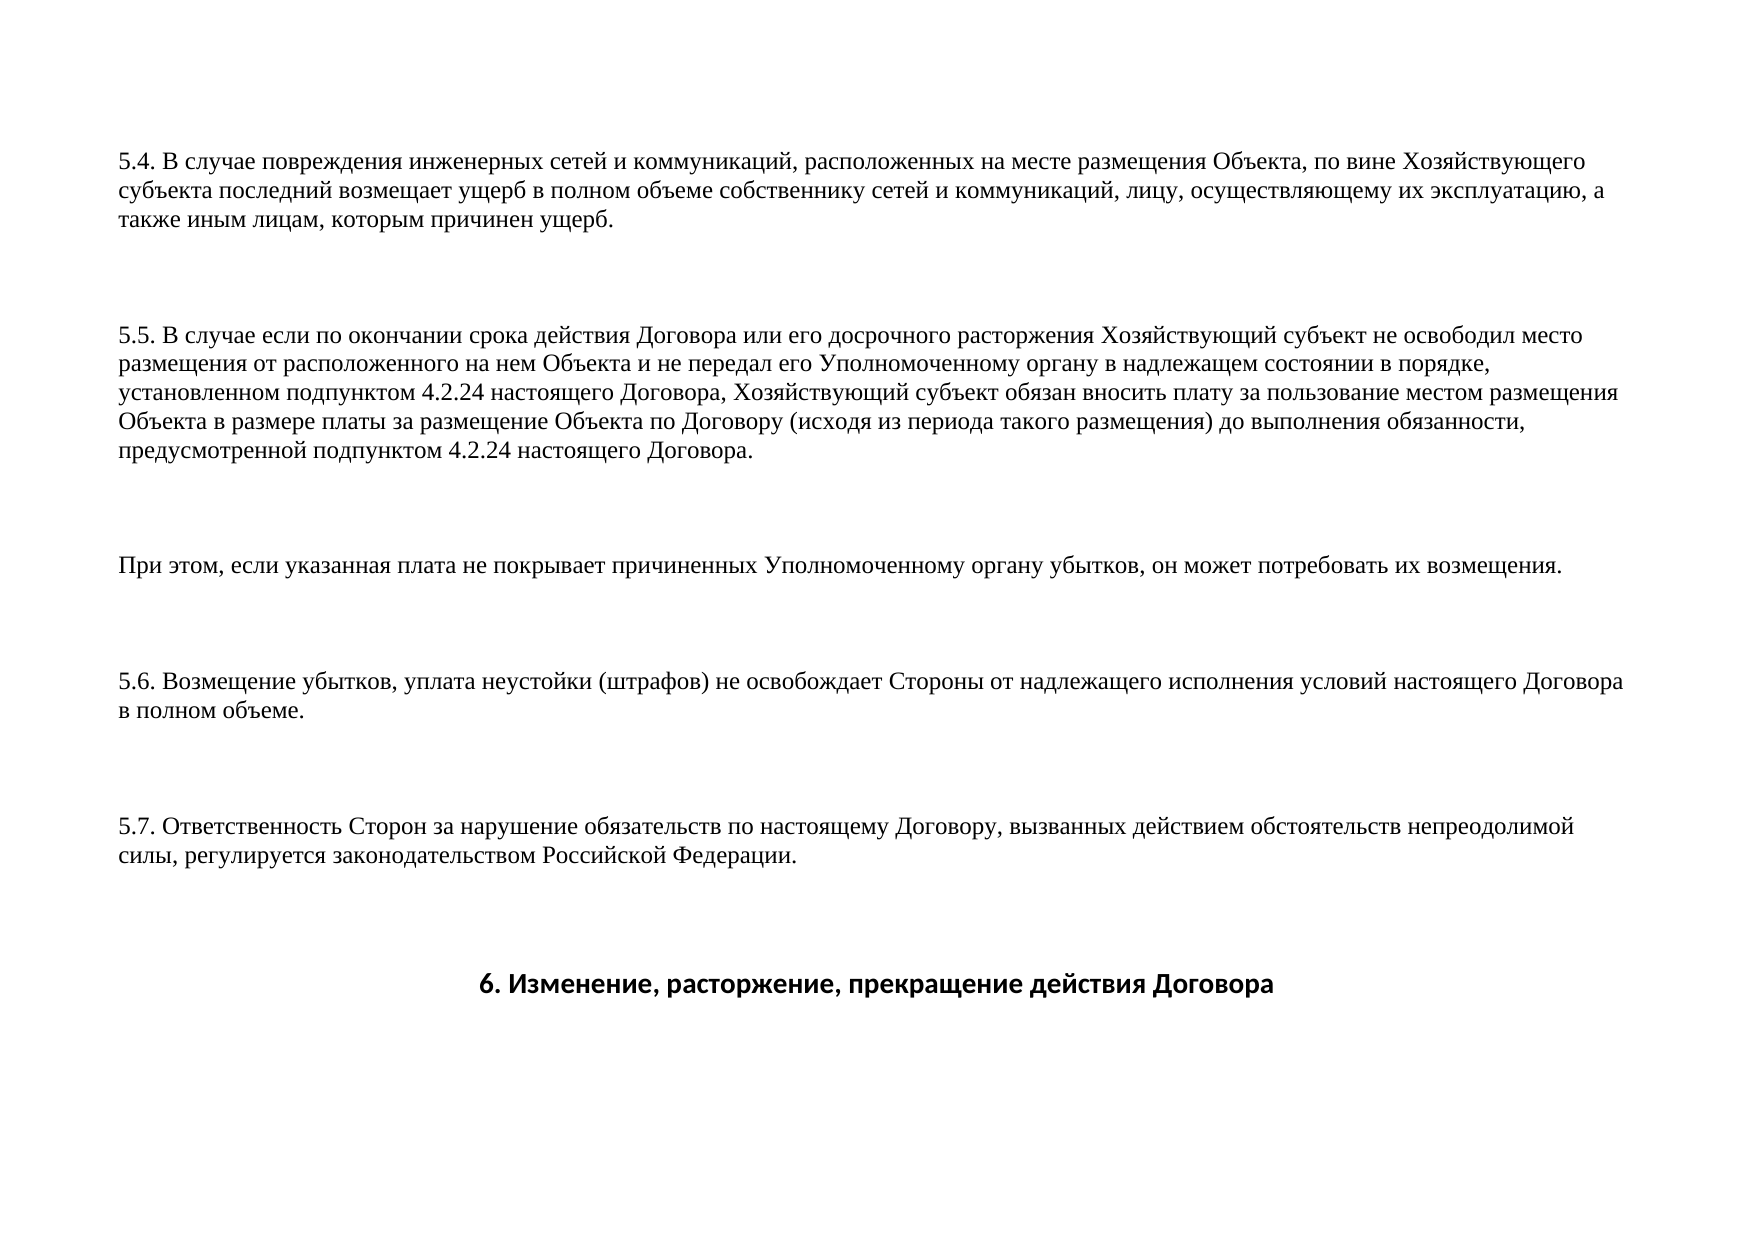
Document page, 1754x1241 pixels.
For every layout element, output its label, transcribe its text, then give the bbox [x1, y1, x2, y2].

text При этом, если указанная плата не покрывает причиненных Уполномоченному органу убытков, он может потребовать их возмещения. [118, 551, 1636, 579]
text 5.7. Ответственность Сторон за нарушение обязательств по настоящему Договору, вызванных действием обстоятельств непреодолимой силы, регулируется законодательством Российской Федерации. [118, 811, 1636, 868]
text 5.6. Возмещение убытков, уплата неустойки (штрафов) не освобождает Стороны от надлежащего исполнения условий настоящего Договора в полном объеме. [118, 666, 1636, 724]
text 5.4. В случае повреждения инженерных сетей и коммуникаций, расположенных на месте размещения Объекта, по вине Хозяйствующего субъекта последний возмещает ущерб в полном объеме собственнику сетей и коммуникаций, лицу, осуществляющему их эксплуатацию, а также иным лицам, которым причинен ущерб. [118, 146, 1636, 233]
text 5.5. В случае если по окончании срока действия Договора или его досрочного расторжения Хозяйствующий субъект не освободил место размещения от расположенного на нем Объекта и не передал его Уполномоченному органу в надлежащем состоянии в порядке, установленном подпунктом 4.2.24 настоящего Договора, Хозяйствующий субъект обязан вносить плату за пользование местом размещения Объекта в размере платы за размещение Объекта по Договору (исходя из периода такого размещения) до выполнения обязанности, предусмотренной подпунктом 4.2.24 настоящего Договора. [118, 320, 1636, 463]
subtitle 6. Изменение, расторжение, прекращение действия Договора [118, 893, 1636, 1000]
